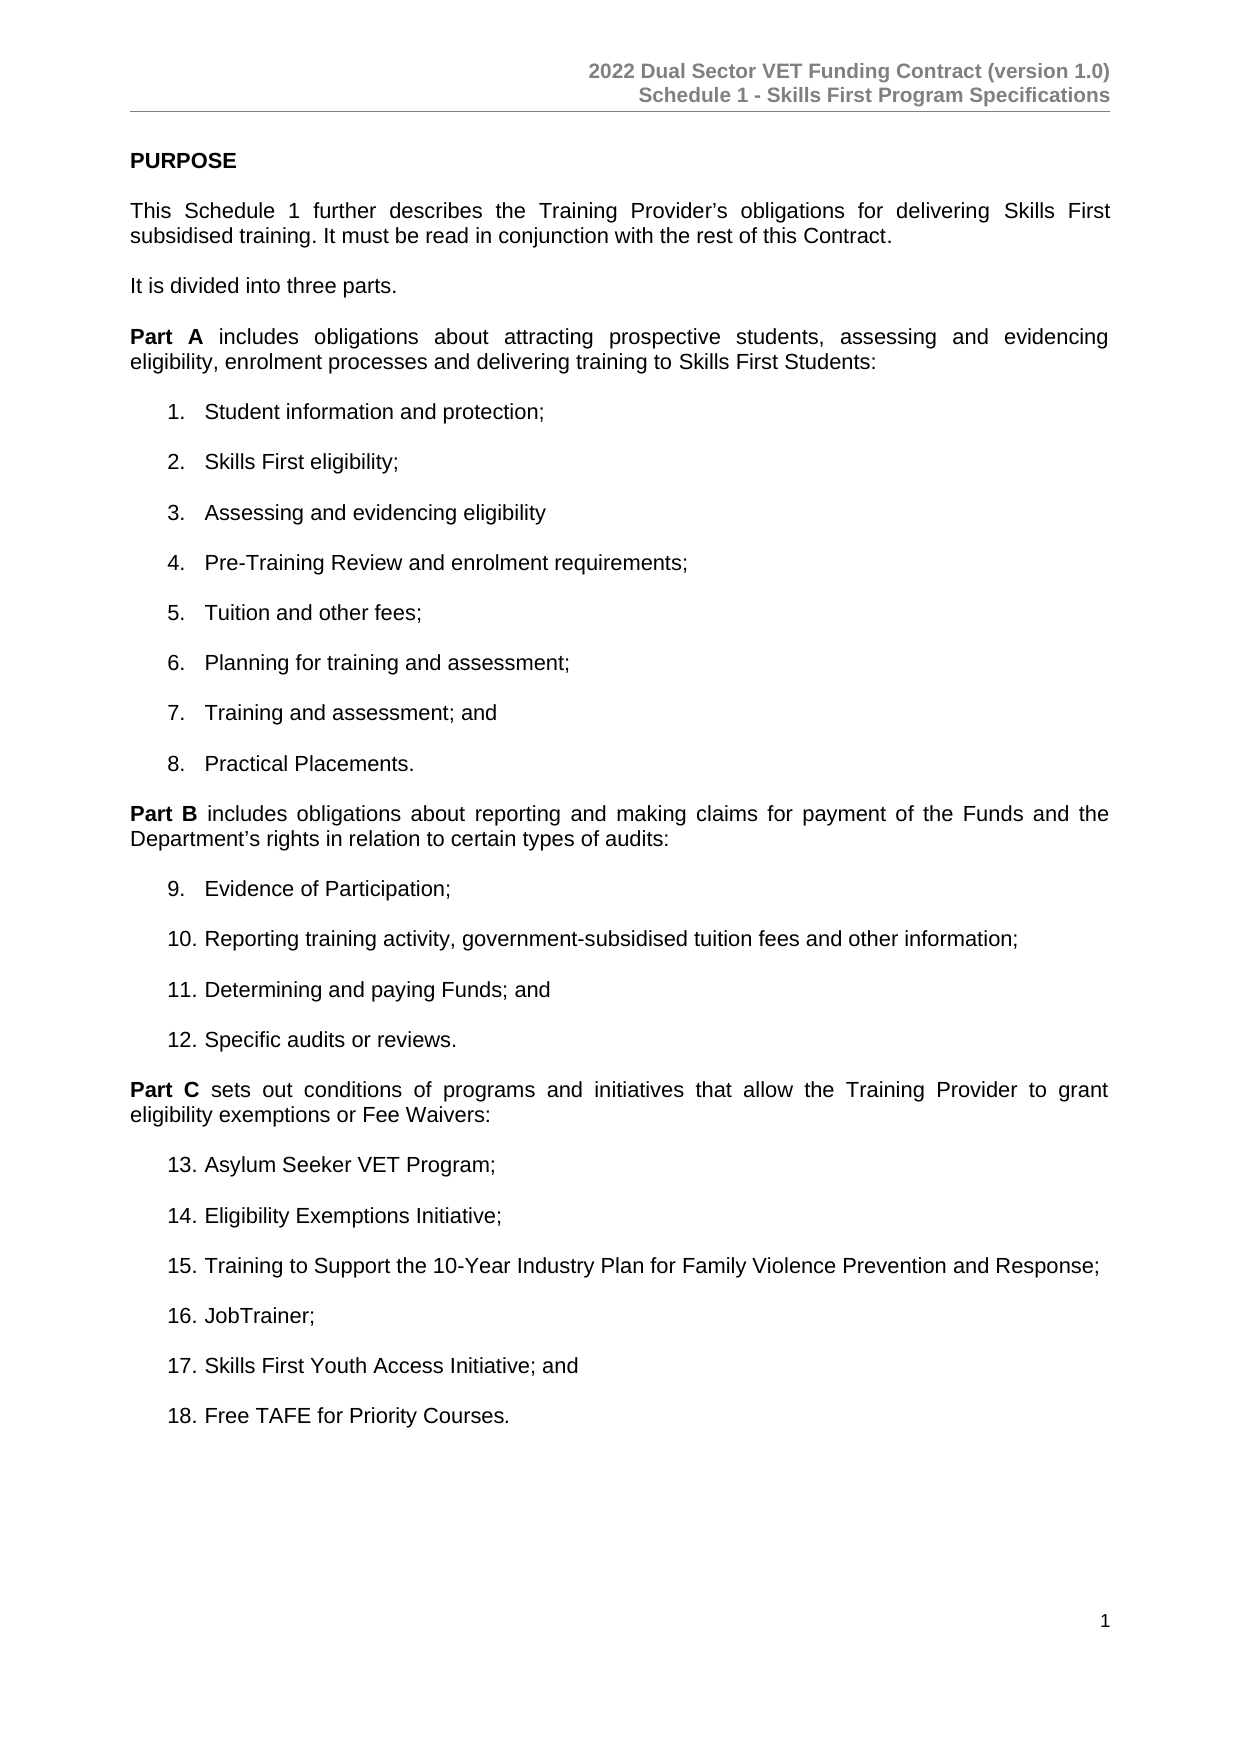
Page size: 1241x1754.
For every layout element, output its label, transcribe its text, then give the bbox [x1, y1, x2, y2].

list Practical Placements. [167, 750, 1110, 776]
text It is divided into three parts. [130, 273, 1110, 298]
list Skills First eligibility; [167, 449, 1110, 474]
list Eligibility Exemptions Initiative; [167, 1202, 1110, 1228]
list Asylum Seeker VET Program; [167, 1152, 1110, 1177]
list Student information and protection; [167, 399, 1110, 424]
list Skills First Youth Access Initiative; and [167, 1353, 1110, 1378]
list Pre-Training Review and enrolment requirements; [167, 549, 1110, 575]
list Planning for training and assessment; [167, 650, 1110, 675]
text Part C sets out conditions of programs and initiatives that allow the Training Provider to grant eligibility exemptions or Fee Waivers: [130, 1077, 1110, 1127]
text This Schedule 1 further describes the Training Provider’s obligations for delivering Skills First subsidised training. It must be read in conjunction with the rest of this Contract. [130, 198, 1110, 248]
text Part A includes obligations about attracting prospective students, assessing and evidencing eligibility, enrolment processes and delivering training to Skills First Students: [130, 323, 1110, 374]
list JobTrainer; [167, 1303, 1110, 1328]
list Training and assessment; and [167, 700, 1110, 725]
list Determining and paying Funds; and [167, 976, 1110, 1002]
list Free TAFE for Priority Courses. [167, 1403, 1110, 1428]
list Evidence of Participation; [167, 876, 1110, 901]
list Assessing and evidencing eligibility [167, 499, 1110, 524]
list Training to Support the 10-Year Industry Plan for Family Violence Prevention and Response; [167, 1253, 1110, 1278]
list Tuition and other fees; [167, 600, 1110, 625]
list Specific audits or reviews. [167, 1027, 1110, 1052]
text Part B includes obligations about reporting and making claims for payment of the Funds and the Department’s rights in relation to certain types of audits: [130, 801, 1110, 851]
list Reporting training activity, government-subsidised tuition fees and other information; [167, 926, 1110, 951]
subtitle PURPOSE [130, 148, 1110, 173]
